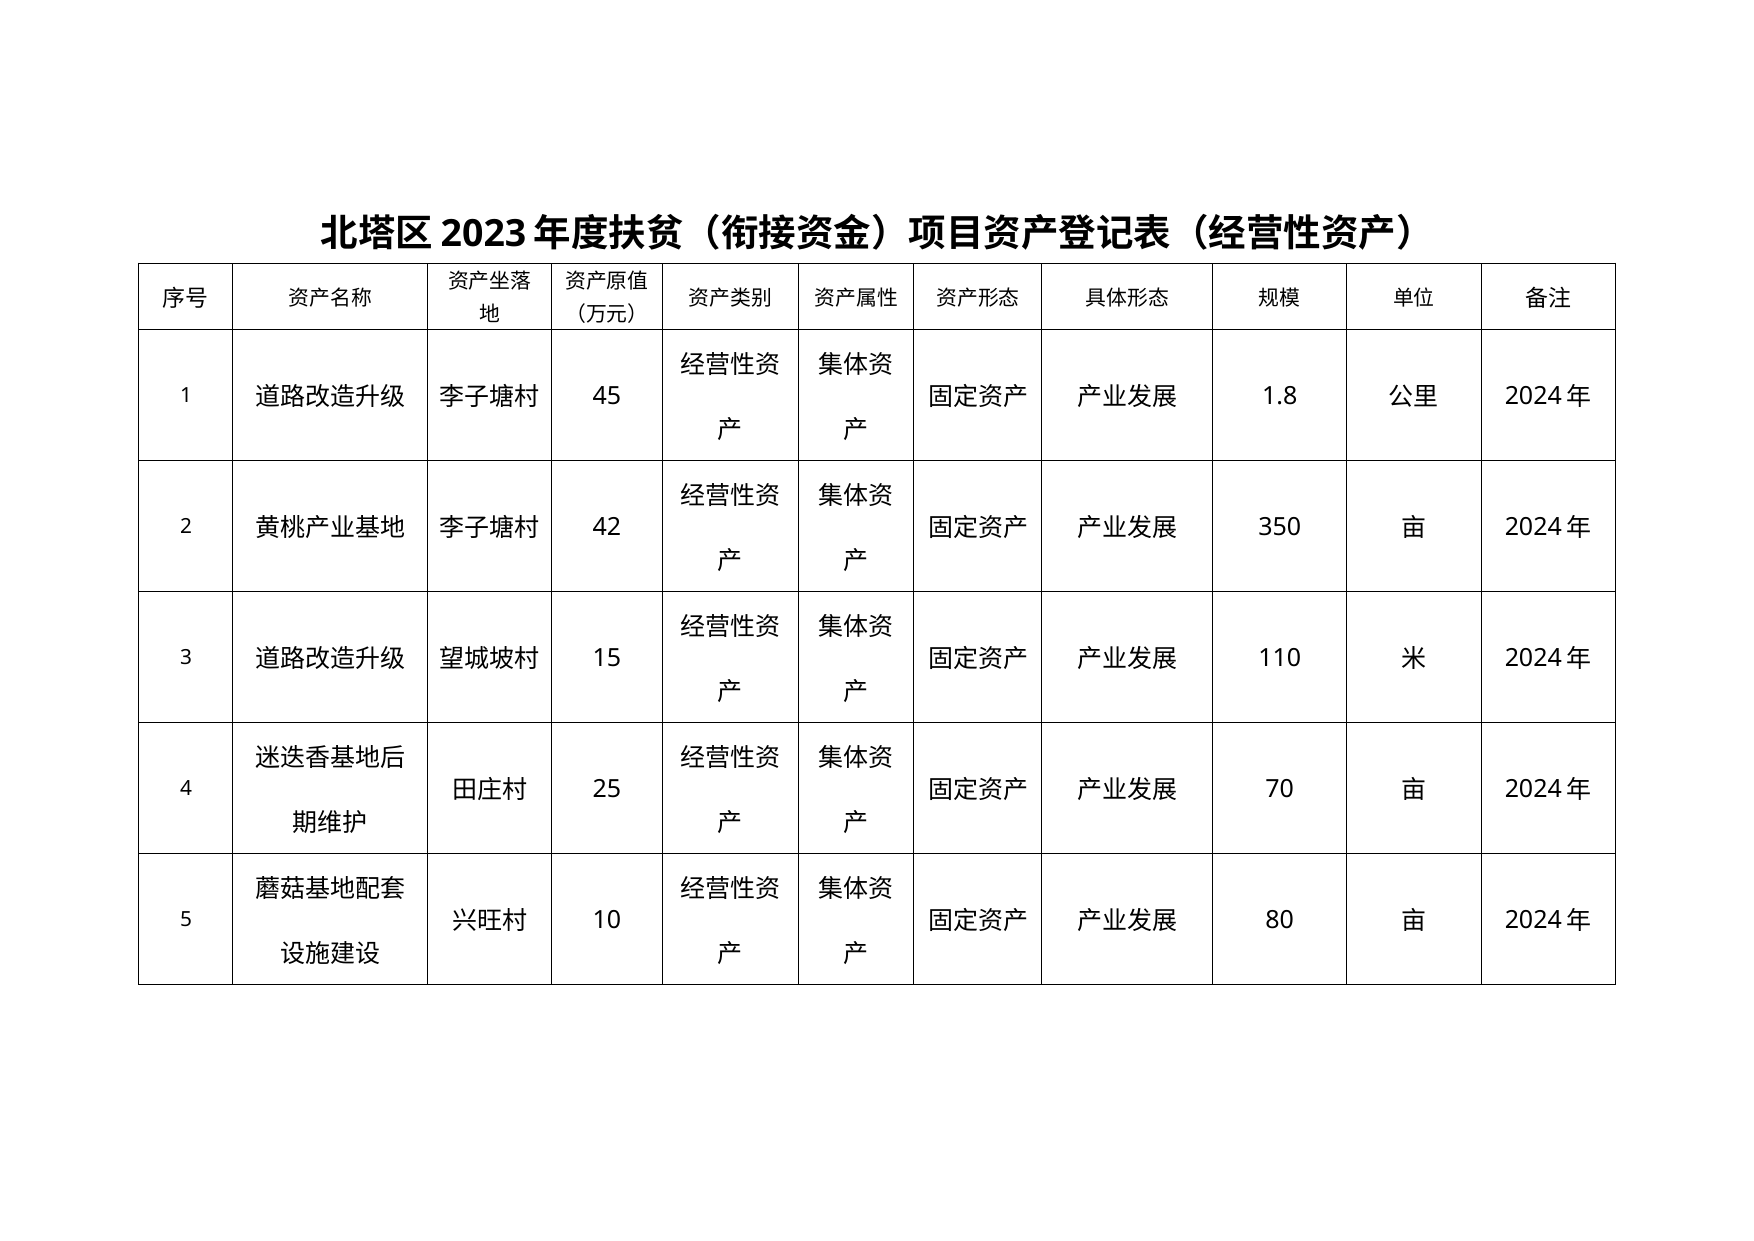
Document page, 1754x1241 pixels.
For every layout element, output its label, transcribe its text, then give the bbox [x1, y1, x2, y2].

table_cell 42 [552, 461, 662, 591]
table_cell 产业发展 [1042, 592, 1212, 722]
table_cell 经营性资产 [663, 330, 798, 460]
table_cell 黄桃产业基地 [233, 461, 427, 591]
table_cell 固定资产 [914, 723, 1041, 853]
table_cell 2024年 [1482, 854, 1615, 984]
table_cell 集体资产 [799, 330, 913, 460]
table_cell 产业发展 [1042, 854, 1212, 984]
text 北塔区2023年度扶贫（衔接资金）项目资产登记表（经营性资产） [150, 198, 1604, 263]
table_header 序号 [139, 264, 232, 329]
table_cell 道路改造升级 [233, 592, 427, 722]
table_cell 集体资产 [799, 461, 913, 591]
table_cell 亩 [1347, 723, 1481, 853]
table_cell 望城坡村 [428, 592, 551, 722]
table_cell 2024年 [1482, 461, 1615, 591]
table_cell 3 [139, 592, 232, 722]
table_cell 10 [552, 854, 662, 984]
table_cell 经营性资产 [663, 723, 798, 853]
table_cell 集体资产 [799, 723, 913, 853]
table_cell 公里 [1347, 330, 1481, 460]
table_header 规模 [1213, 264, 1346, 329]
table_cell 350 [1213, 461, 1346, 591]
table_cell 25 [552, 723, 662, 853]
table_cell 田庄村 [428, 723, 551, 853]
table_cell 蘑菇基地配套设施建设 [233, 854, 427, 984]
table_cell 经营性资产 [663, 592, 798, 722]
table_cell 产业发展 [1042, 461, 1212, 591]
table_header 资产坐落地 [428, 264, 551, 329]
table_cell 经营性资产 [663, 461, 798, 591]
table_header 资产形态 [914, 264, 1041, 329]
table_cell 米 [1347, 592, 1481, 722]
table_cell 李子塘村 [428, 330, 551, 460]
table_cell 5 [139, 854, 232, 984]
table_cell 集体资产 [799, 592, 913, 722]
table_cell 兴旺村 [428, 854, 551, 984]
table_cell 李子塘村 [428, 461, 551, 591]
table_cell 亩 [1347, 461, 1481, 591]
table_header 具体形态 [1042, 264, 1212, 329]
table_cell 固定资产 [914, 461, 1041, 591]
table_header 资产属性 [799, 264, 913, 329]
table_cell 道路改造升级 [233, 330, 427, 460]
table_cell 2024年 [1482, 723, 1615, 853]
table_cell 70 [1213, 723, 1346, 853]
table_header 单位 [1347, 264, 1481, 329]
table_cell 产业发展 [1042, 723, 1212, 853]
table_cell 经营性资产 [663, 854, 798, 984]
table_cell 固定资产 [914, 592, 1041, 722]
table_header 资产名称 [233, 264, 427, 329]
table_cell 1 [139, 330, 232, 460]
table_cell 15 [552, 592, 662, 722]
table_cell 2024年 [1482, 330, 1615, 460]
table_cell 4 [139, 723, 232, 853]
table_cell 固定资产 [914, 854, 1041, 984]
table_cell 集体资产 [799, 854, 913, 984]
table_cell 80 [1213, 854, 1346, 984]
table_cell 固定资产 [914, 330, 1041, 460]
table_header 资产类别 [663, 264, 798, 329]
table_cell 迷迭香基地后期维护 [233, 723, 427, 853]
table_cell 45 [552, 330, 662, 460]
table_header 资产原值（万元） [552, 264, 662, 329]
table_cell 2 [139, 461, 232, 591]
table_header 备注 [1482, 264, 1615, 329]
table_cell 110 [1213, 592, 1346, 722]
table_cell 产业发展 [1042, 330, 1212, 460]
table_cell 亩 [1347, 854, 1481, 984]
table_cell 2024年 [1482, 592, 1615, 722]
table_cell 1.8 [1213, 330, 1346, 460]
